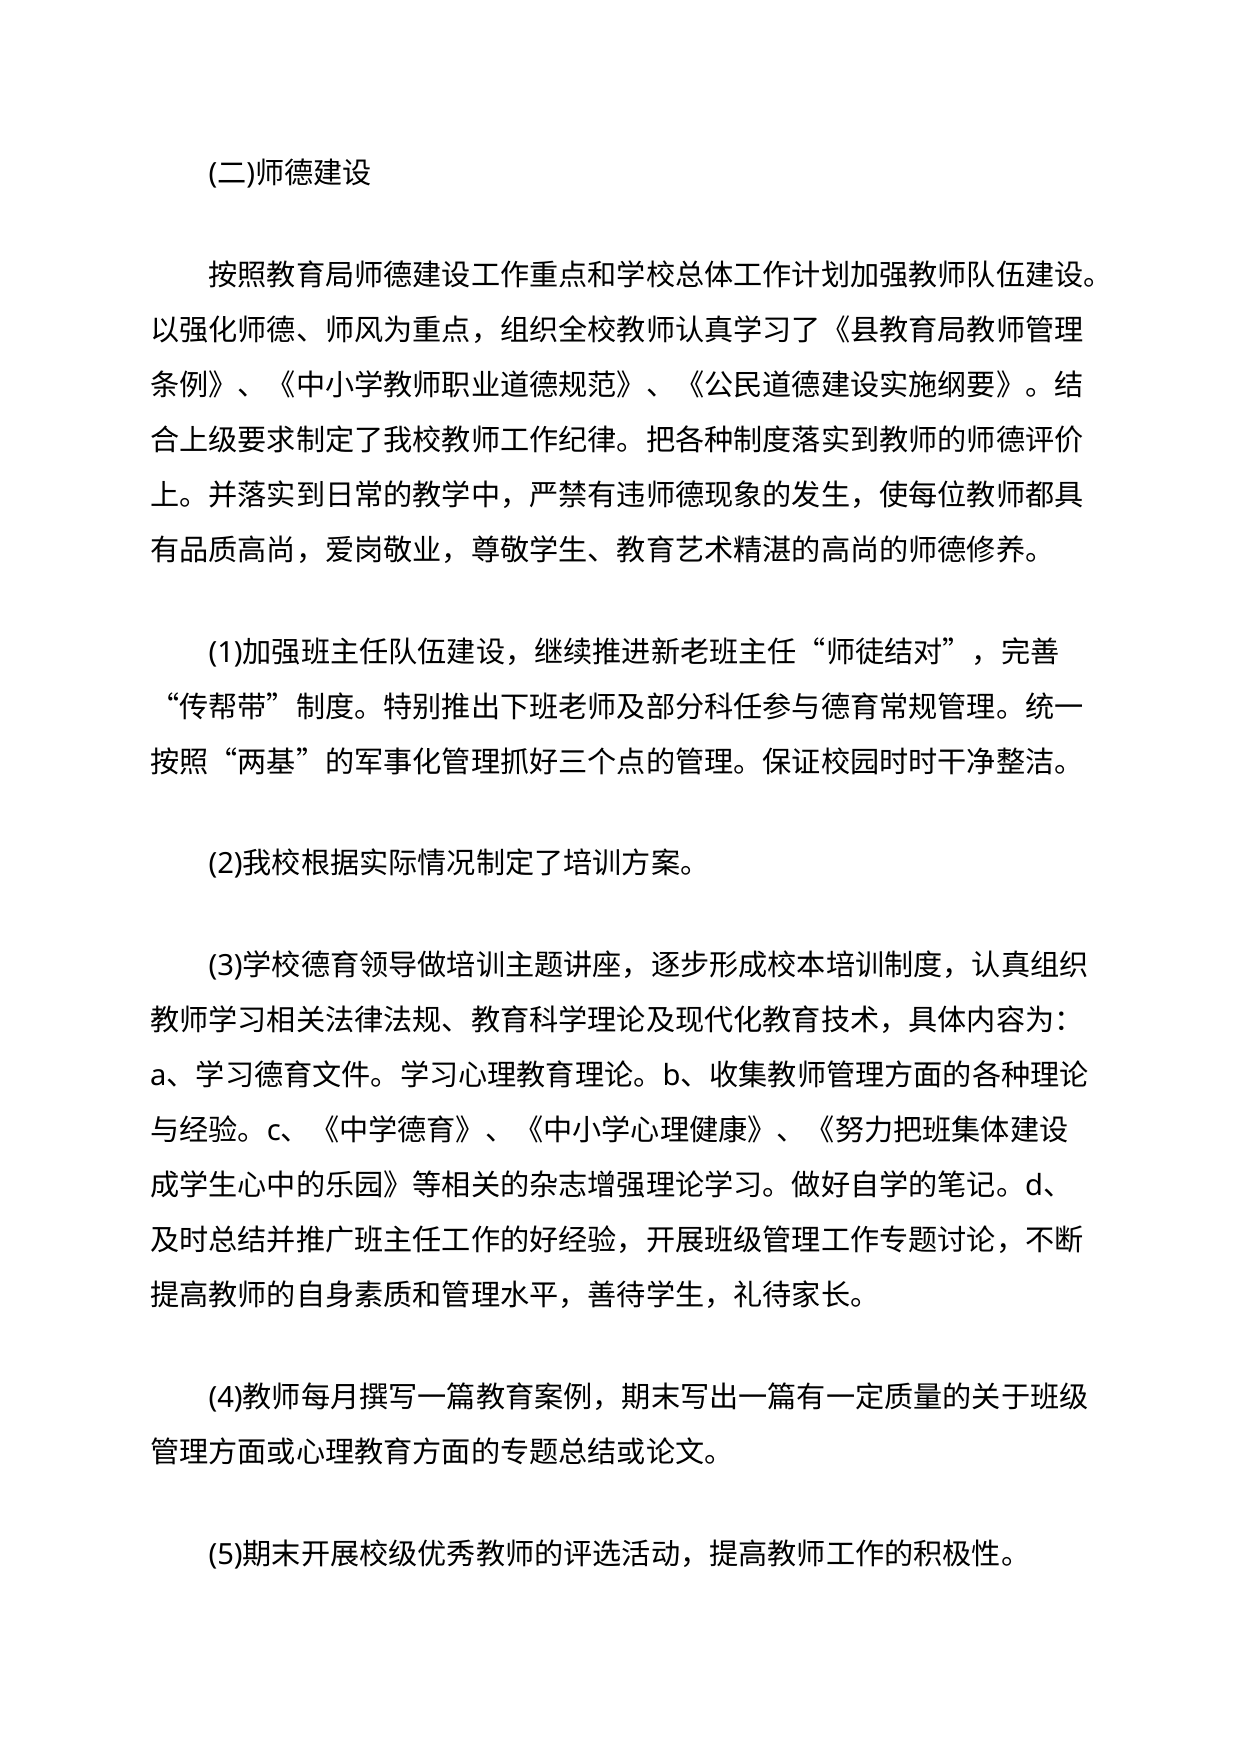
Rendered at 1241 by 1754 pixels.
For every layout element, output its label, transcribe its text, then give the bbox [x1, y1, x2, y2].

text (2)我校根据实际情况制定了培训方案。 [150, 840, 1090, 882]
text (4)教师每月撰写一篇教育案例，期末写出一篇有一定质量的关于班级管理方面或心理教育方面的专题总结或论文。 [150, 1373, 1090, 1471]
text (5)期末开展校级优秀教师的评选活动，提高教师工作的积极性。 [150, 1530, 1090, 1573]
text 按照教育局师德建设工作重点和学校总体工作计划加强教师队伍建设。以强化师德、师风为重点，组织全校教师认真学习了《县教育局教师管理条例》、《中小学教师职业道德规范》、《公民道德建设实施纲要》。结合上级要求制定了我校教师工作纪律。把各种制度落实到教师的师德评价上。并落实到日常的教学中，严禁有违师德现象的发生，使每位教师都具有品质高尚，爱岗敬业，尊敬学生、教育艺术精湛的高尚的师德修养。 [150, 252, 1090, 569]
text (3)学校德育领导做培训主题讲座，逐步形成校本培训制度，认真组织教师学习相关法律法规、教育科学理论及现代化教育技术，具体内容为：a、学习德育文件。学习心理教育理论。b、收集教师管理方面的各种理论与经验。c、《中学德育》、《中小学心理健康》、《努力把班集体建设成学生心中的乐园》等相关的杂志增强理论学习。做好自学的笔记。d、及时总结并推广班主任工作的好经验，开展班级管理工作专题讨论，不断提高教师的自身素质和管理水平，善待学生，礼待家长。 [150, 942, 1090, 1314]
text (1)加强班主任队伍建设，继续推进新老班主任“师徒结对”，完善“传帮带”制度。特别推出下班老师及部分科任参与德育常规管理。统一按照“两基”的军事化管理抓好三个点的管理。保证校园时时干净整洁。 [150, 628, 1090, 780]
text (二)师德建设 [150, 150, 1090, 192]
